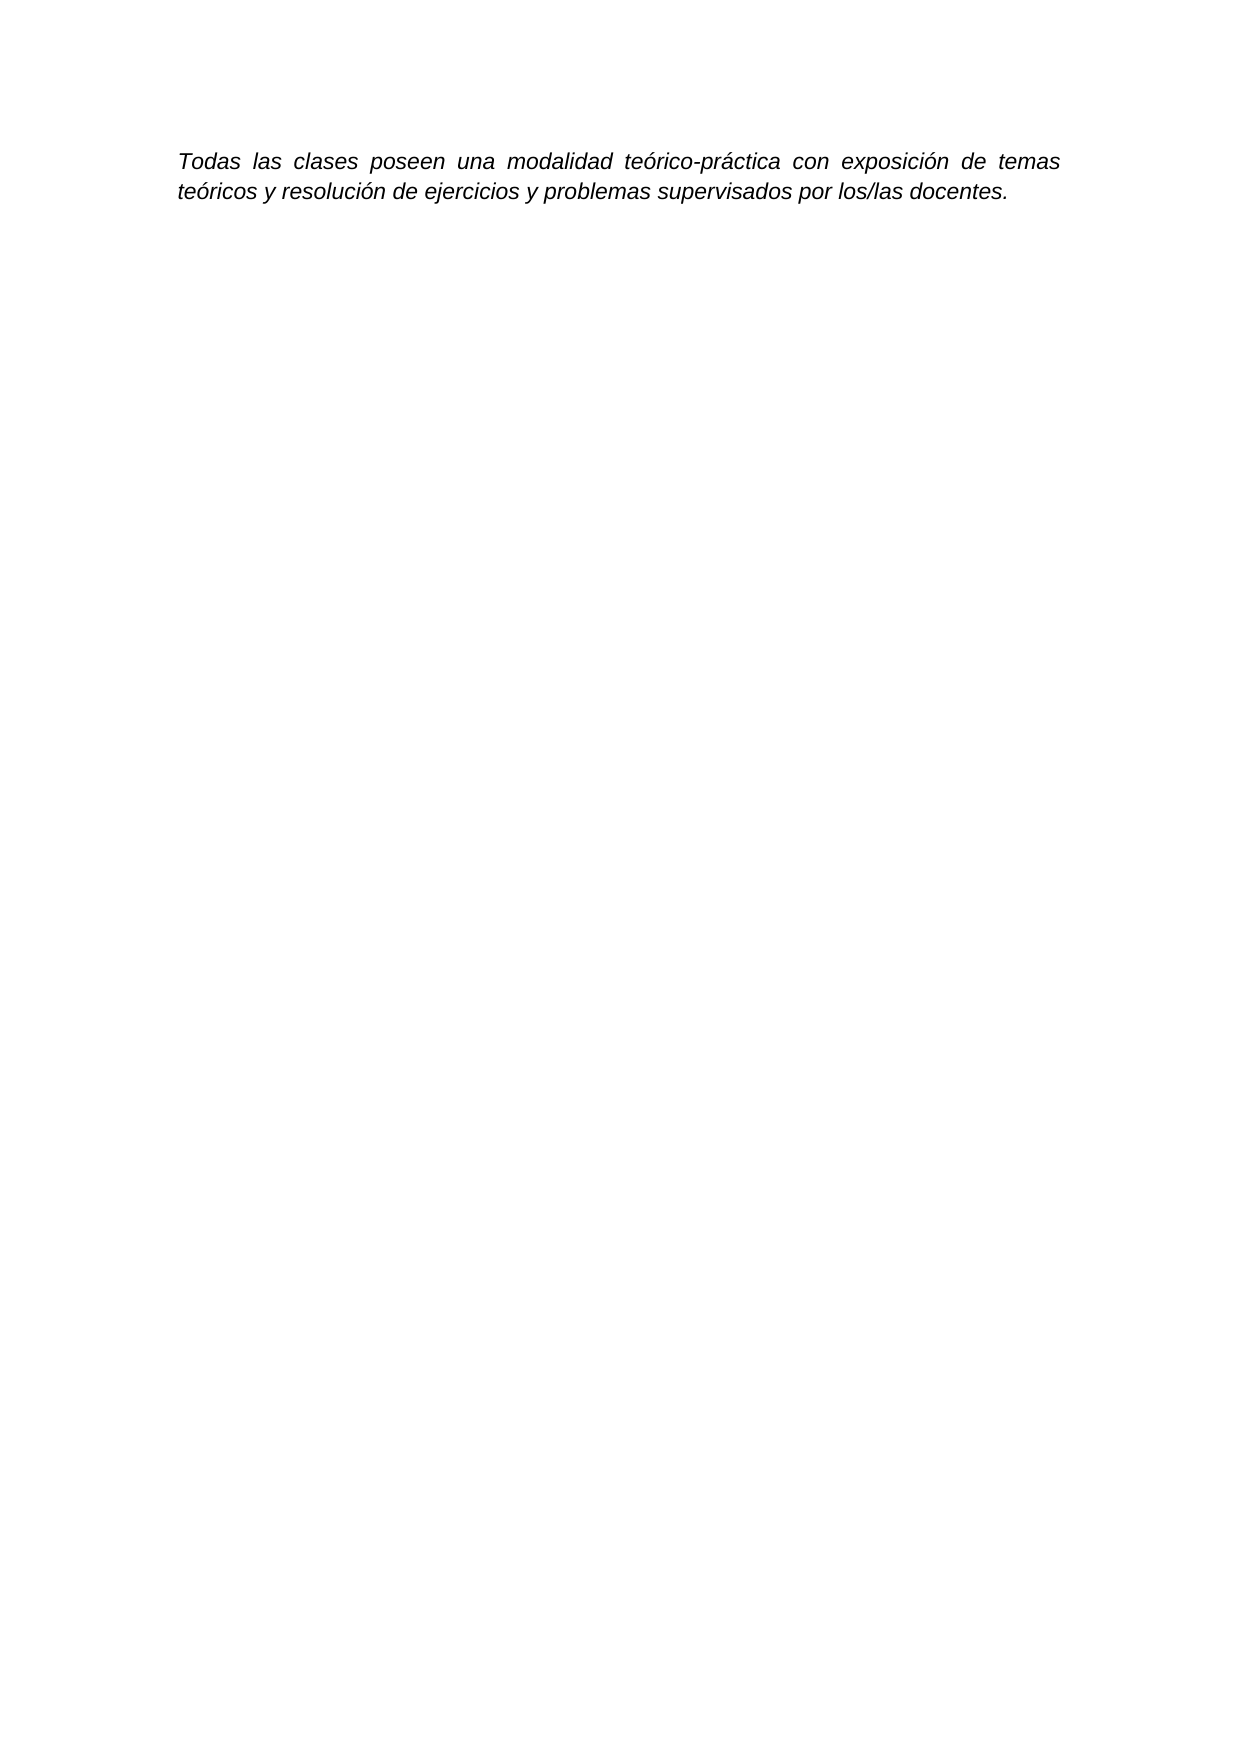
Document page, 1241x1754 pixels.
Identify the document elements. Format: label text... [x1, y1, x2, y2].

text Todas las clases poseen una modalidad teórico-práctica con exposición de temas teóricos y resolución de ejercicios y problemas supervisados por los/las docentes. [177, 148, 1063, 204]
